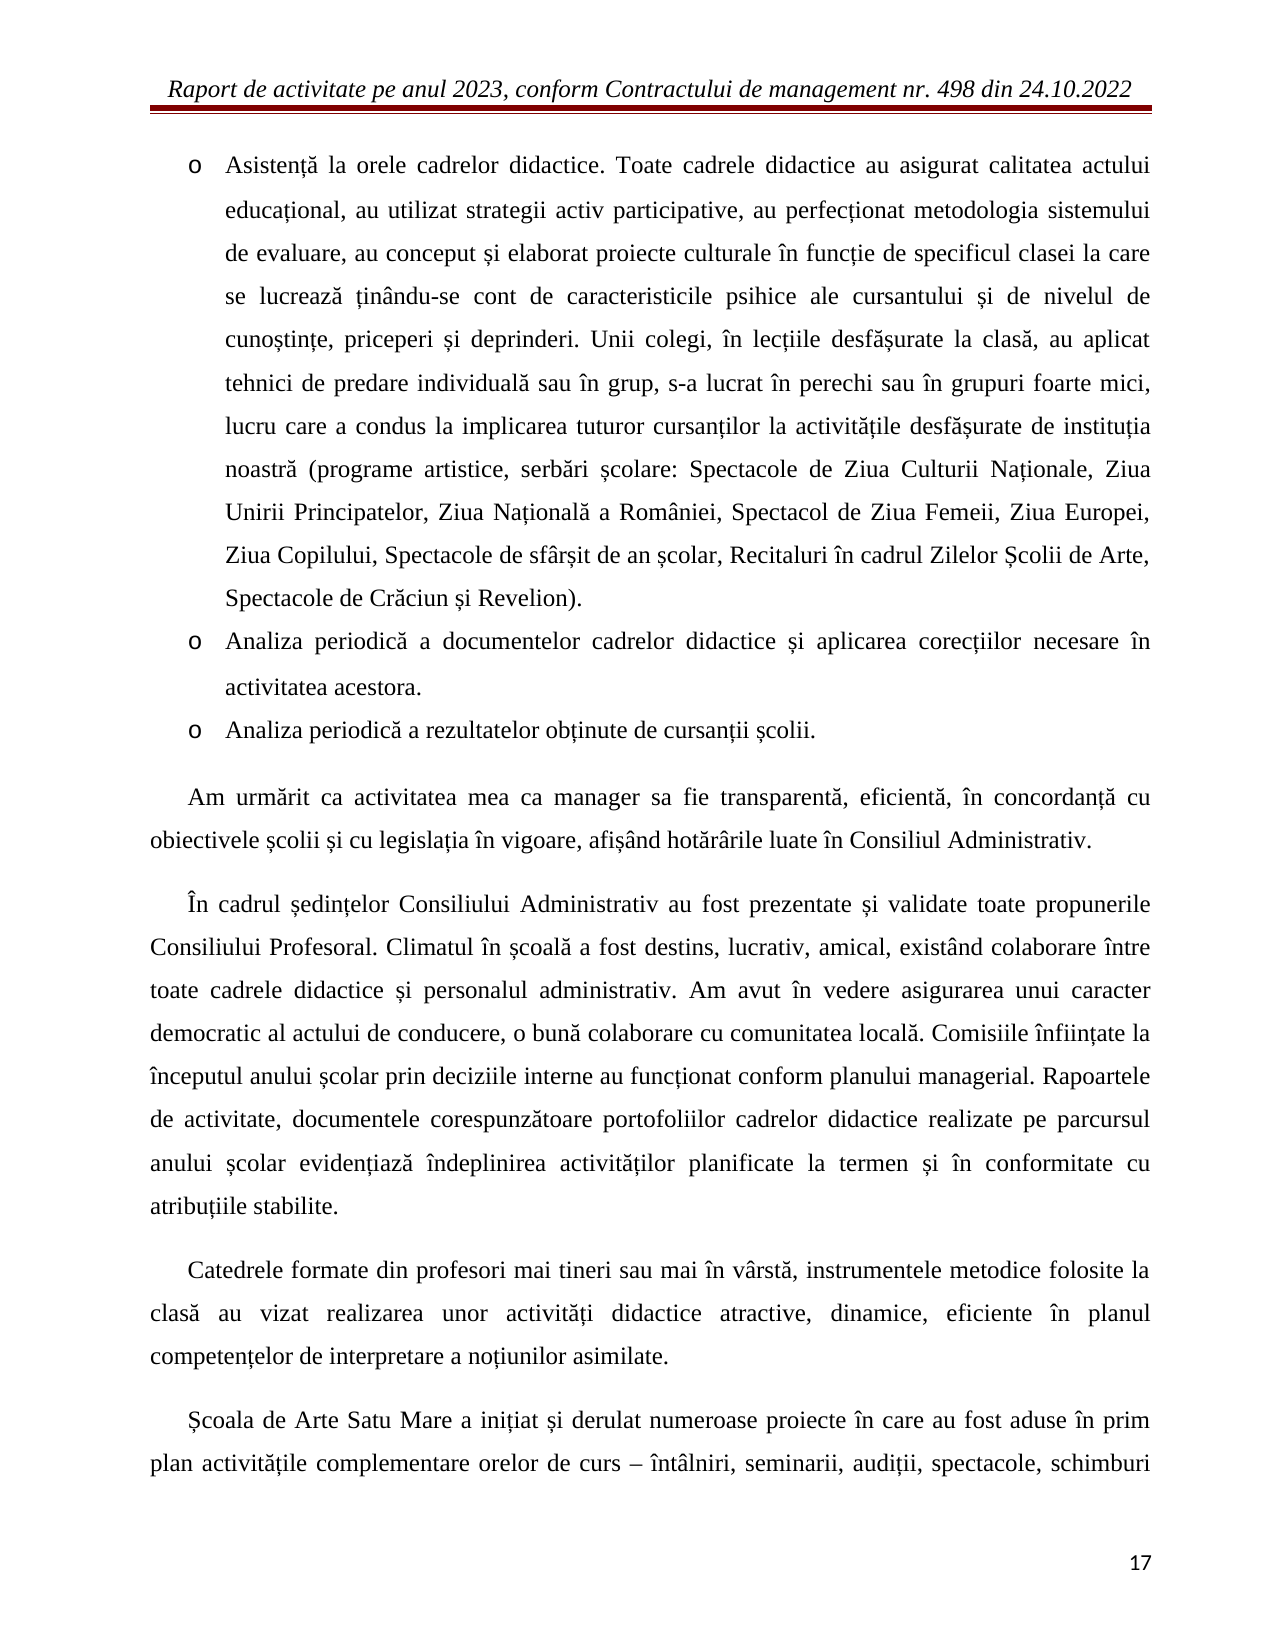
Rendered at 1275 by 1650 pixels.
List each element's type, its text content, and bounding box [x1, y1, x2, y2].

text În cadrul ședințelor Consiliului Administrativ au fost prezentate și validate toate propunerile Consiliului Profesoral. Climatul în școală a fost destins, lucrativ, amical, existând colaborare între toate cadrele didactice și personalul administrativ. Am avut în vedere asigurarea unui caracter democratic al actului de conducere, o bună colaborare cu comunitatea locală. Comisiile înființate la începutul anului școlar prin deciziile interne au funcționat conform planului managerial. Rapoartele de activitate, documentele corespunzătoare portofoliilor cadrelor didactice realizate pe parcursul anului școlar evidențiază îndeplinirea activităților planificate la termen și în conformitate cu atribuțiile stabilite. [150, 889, 1152, 1219]
text Am urmărit ca activitatea mea ca manager sa fie transparentă, eficientă, în concordanță cu obiectivele școlii și cu legislația în vigoare, afișând hotărârile luate în Consiliul Administrativ. [150, 782, 1152, 854]
list Asistență la orele cadrelor didactice. Toate cadrele didactice au asigurat calitatea actului educațional, au utilizat strategii activ participative, au perfecționat metodologia sistemului de evaluare, au conceput și elaborat proiecte culturale în funcție de specificul clasei la care se lucrează ținându-se cont de caracteristicile psihice ale cursantului și de nivelul de cunoștințe, priceperi și deprinderi. Unii colegi, în lecțiile desfășurate la clasă, au aplicat tehnici de predare individuală sau în grup, s-a lucrat în perechi sau în grupuri foarte mici, lucru care a condus la implicarea tuturor cursanților la activitățile desfășurate de instituția noastră (programe artistice, serbări școlare: Spectacole de Ziua Culturii Naționale, Ziua Unirii Principatelor, Ziua Națională a României, Spectacol de Ziua Femeii, Ziua Europei, Ziua Copilului, Spectacole de sfârșit de an școlar, Recitaluri în cadrul Zilelor Școlii de Arte, Spectacole de Crăciun și Revelion). [187, 150, 1152, 612]
list Analiza periodică a rezultatelor obținute de cursanții școlii. [187, 715, 1152, 746]
list Analiza periodică a documentelor cadrelor didactice și aplicarea corecțiilor necesare în activitatea acestora. [187, 626, 1152, 700]
text Catedrele formate din profesori mai tineri sau mai în vârstă, instrumentele metodice folosite la clasă au vizat realizarea unor activități didactice atractive, dinamice, eficiente în planul competențelor de interpretare a noțiunilor asimilate. [150, 1255, 1152, 1370]
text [150, 1405, 1152, 1477]
